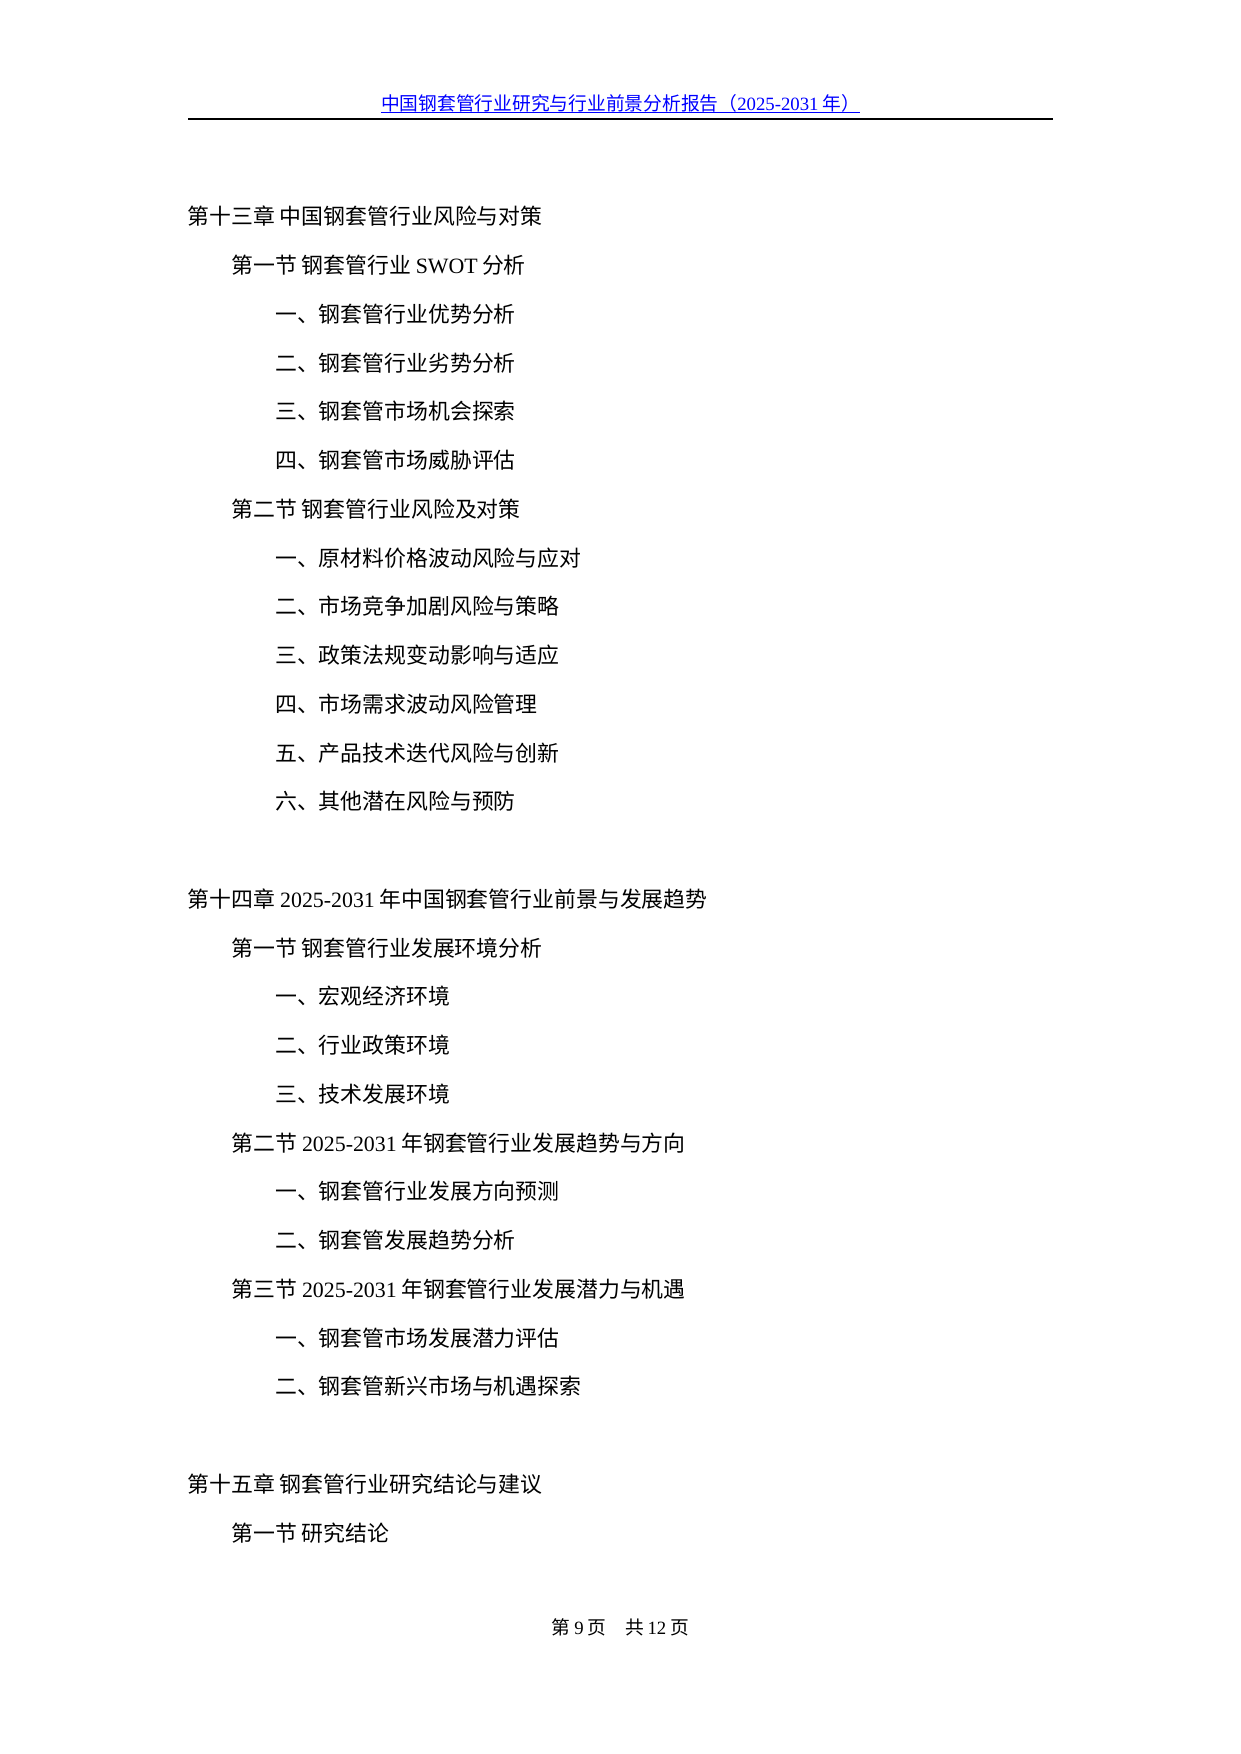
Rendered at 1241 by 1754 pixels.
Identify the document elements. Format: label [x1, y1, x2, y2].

text [187, 150, 1053, 1548]
